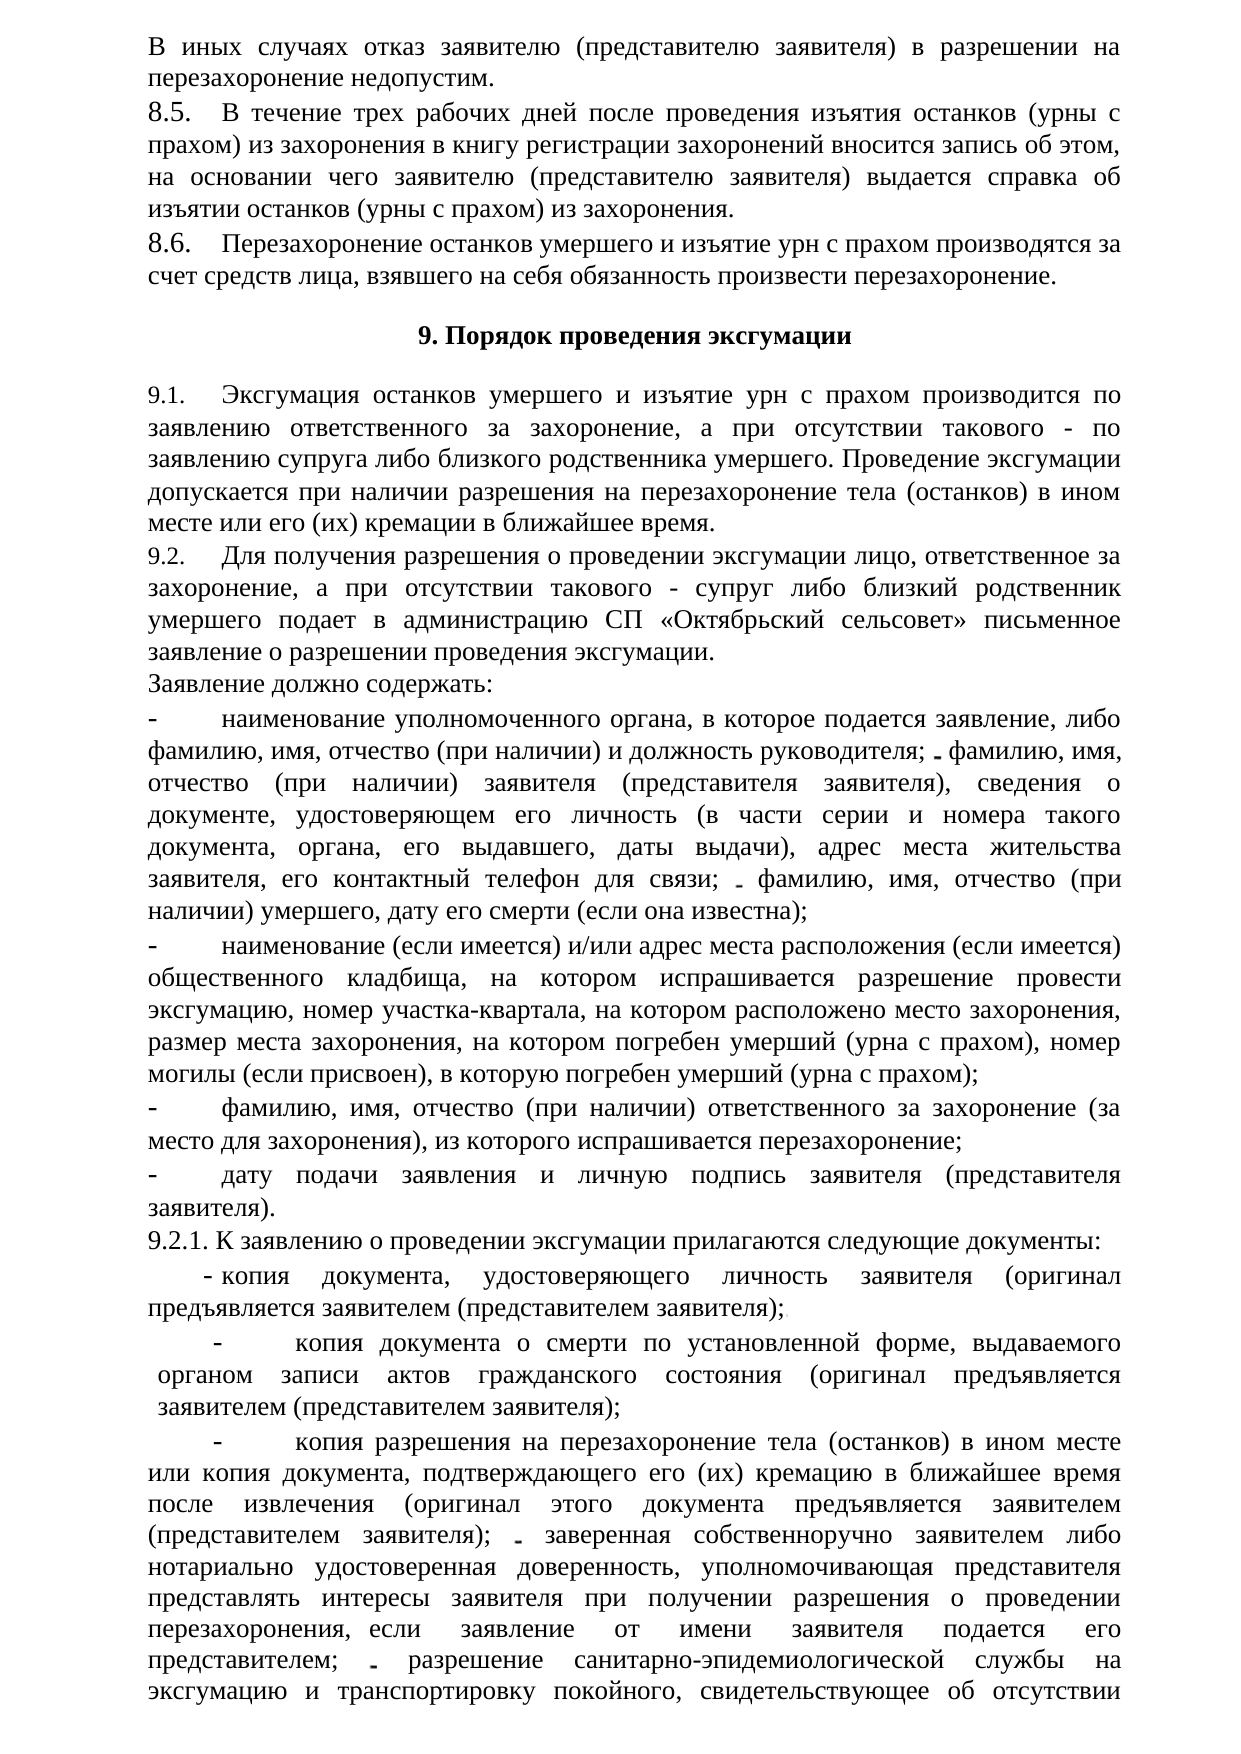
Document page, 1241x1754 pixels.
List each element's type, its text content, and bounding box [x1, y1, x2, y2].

list Для получения разрешения о проведении эксгумации лицо, ответственное за захоронение, а при отсутствии такового - супруг либо близкий родственник умершего подает в администрацию СП «Октябрьский сельсовет» письменное заявление о разрешении проведения эксгумации. [148, 539, 1122, 666]
text 9. Порядок проведения эксгумации [148, 319, 1122, 351]
list фамилию, имя, отчество (при наличии) ответственного за захоронение (за место для захоронения), из которого испрашивается перезахоронение; [148, 1089, 1122, 1155]
list наименование уполномоченного органа, в которое подается заявление, либо фамилию, имя, отчество (при наличии) и должность руководителя; фамилию, имя, отчество (при наличии) заявителя (представителя заявителя), сведения о документе, удостоверяющем его личность (в части серии и номера такого документа, органа, его выдавшего, даты выдачи), адрес места жительства заявителя, его контактный телефон для связи; фамилию, имя, отчество (при наличии) умершего, дату его смерти (если она известна); [148, 700, 1122, 925]
list В течение трех рабочих дней после проведения изъятия останков (урны с прахом) из захоронения в книгу регистрации захоронений вносится запись об этом, на основании чего заявителю (представителю заявителя) выдается справка об изъятии останков (урны с прахом) из захоронения. [148, 94, 1122, 223]
list Перезахоронение останков умершего и изъятие урн с прахом производятся за счет средств лица, взявшего на себя обязанность произвести перезахоронение. [148, 225, 1122, 290]
list Эксгумация останков умершего и изъятие урн с прахом производится по заявлению ответственного за захоронение, а при отсутствии такового - по заявлению супруга либо близкого родственника умершего. Проведение эксгумации допускается при наличии разрешения на перезахоронение тела (останков) в ином месте или его (их) кремации в ближайшее время. [148, 379, 1122, 538]
list наименование (если имеется) и/или адрес места расположения (если имеется) общественного кладбища, на котором испрашивается разрешение провести эксгумацию, номер участка-квартала, на котором расположено место захоронения, размер места захоронения, на котором погребен умерший (урна с прахом), номер могилы (если присвоен), в которую погребен умерший (урна с прахом); [148, 927, 1122, 1088]
list копия документа о смерти по установленной форме, выдаваемого органом записи актов гражданского состояния (оригинал предъявляется заявителем (представителем заявителя); [157, 1324, 1122, 1421]
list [148, 1423, 1122, 1705]
text 9.2.1. К заявлению о проведении эксгумации прилагаются следующие документы: [148, 1224, 1122, 1256]
text В иных случаях отказ заявителю (представителю заявителя) в разрешении на перезахоронение недопустим. [148, 29, 1122, 93]
text Заявление должно содержать: [148, 667, 1122, 699]
list дату подачи заявления и личную подпись заявителя (представителя заявителя). [148, 1156, 1122, 1222]
list копия документа, удостоверяющего личность заявителя (оригинал предъявляется заявителем (представителем заявителя); [148, 1257, 1122, 1322]
